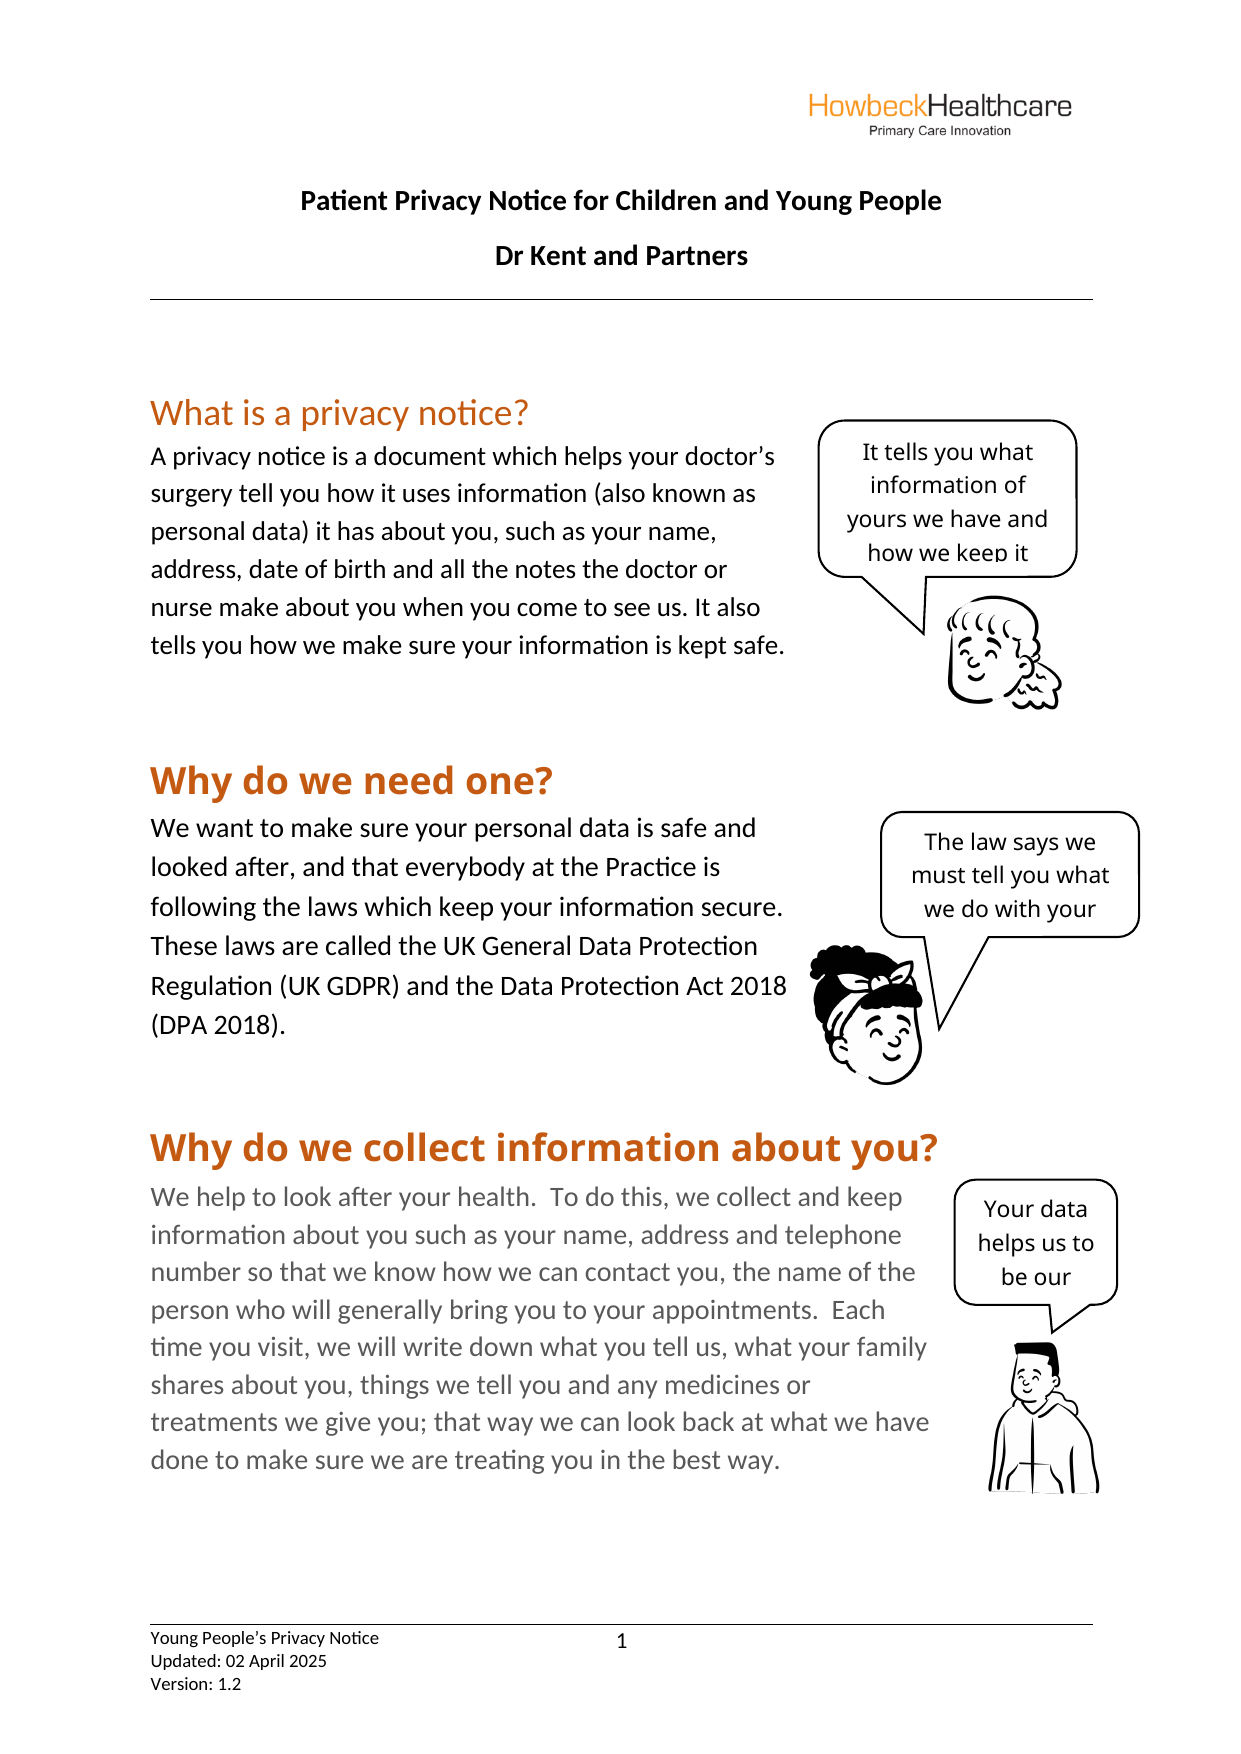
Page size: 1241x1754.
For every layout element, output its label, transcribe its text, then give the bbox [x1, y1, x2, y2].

table_header We help to look after your health. To do this, we collect and keep information about you such as your name, address and telephone number so that we know how we can contact you, the name of the person who will generally bring you to your appointments. Each time you visit, we will write down what you tell us, what your family shares about you, things we tell you and any medicines or treatments we give you; that way we can look back at what we have done to make sure we are treating you in the best way. [150, 1176, 947, 1526]
picture [795, 76, 1091, 157]
subtitle Why do we collect information about you? [150, 1121, 1093, 1172]
table_header [947, 1176, 1092, 1526]
subtitle What is a privacy notice? [150, 389, 1093, 434]
picture [984, 1339, 1103, 1499]
picture [802, 937, 930, 1093]
picture [943, 592, 1064, 713]
table_header A privacy notice is a document which helps your doctor’s surgery tell you how it uses information (also known as personal data) it has about you, such as your name, address, date of birth and all the notes the doctor or nurse make about you when you come to see us. It also tells you how we make sure your information is kept safe. [150, 439, 799, 713]
table_header [799, 810, 1092, 1079]
table_header [799, 439, 1092, 713]
table_header We want to make sure your personal data is safe and looked after, and that everybody at the Practice is following the laws which keep your information secure. These laws are called the UK General Data Protection Regulation (UK GDPR) and the Data Protection Act 2018 (DPA 2018). [150, 810, 799, 1079]
subtitle Why do we need one? [150, 754, 1093, 805]
